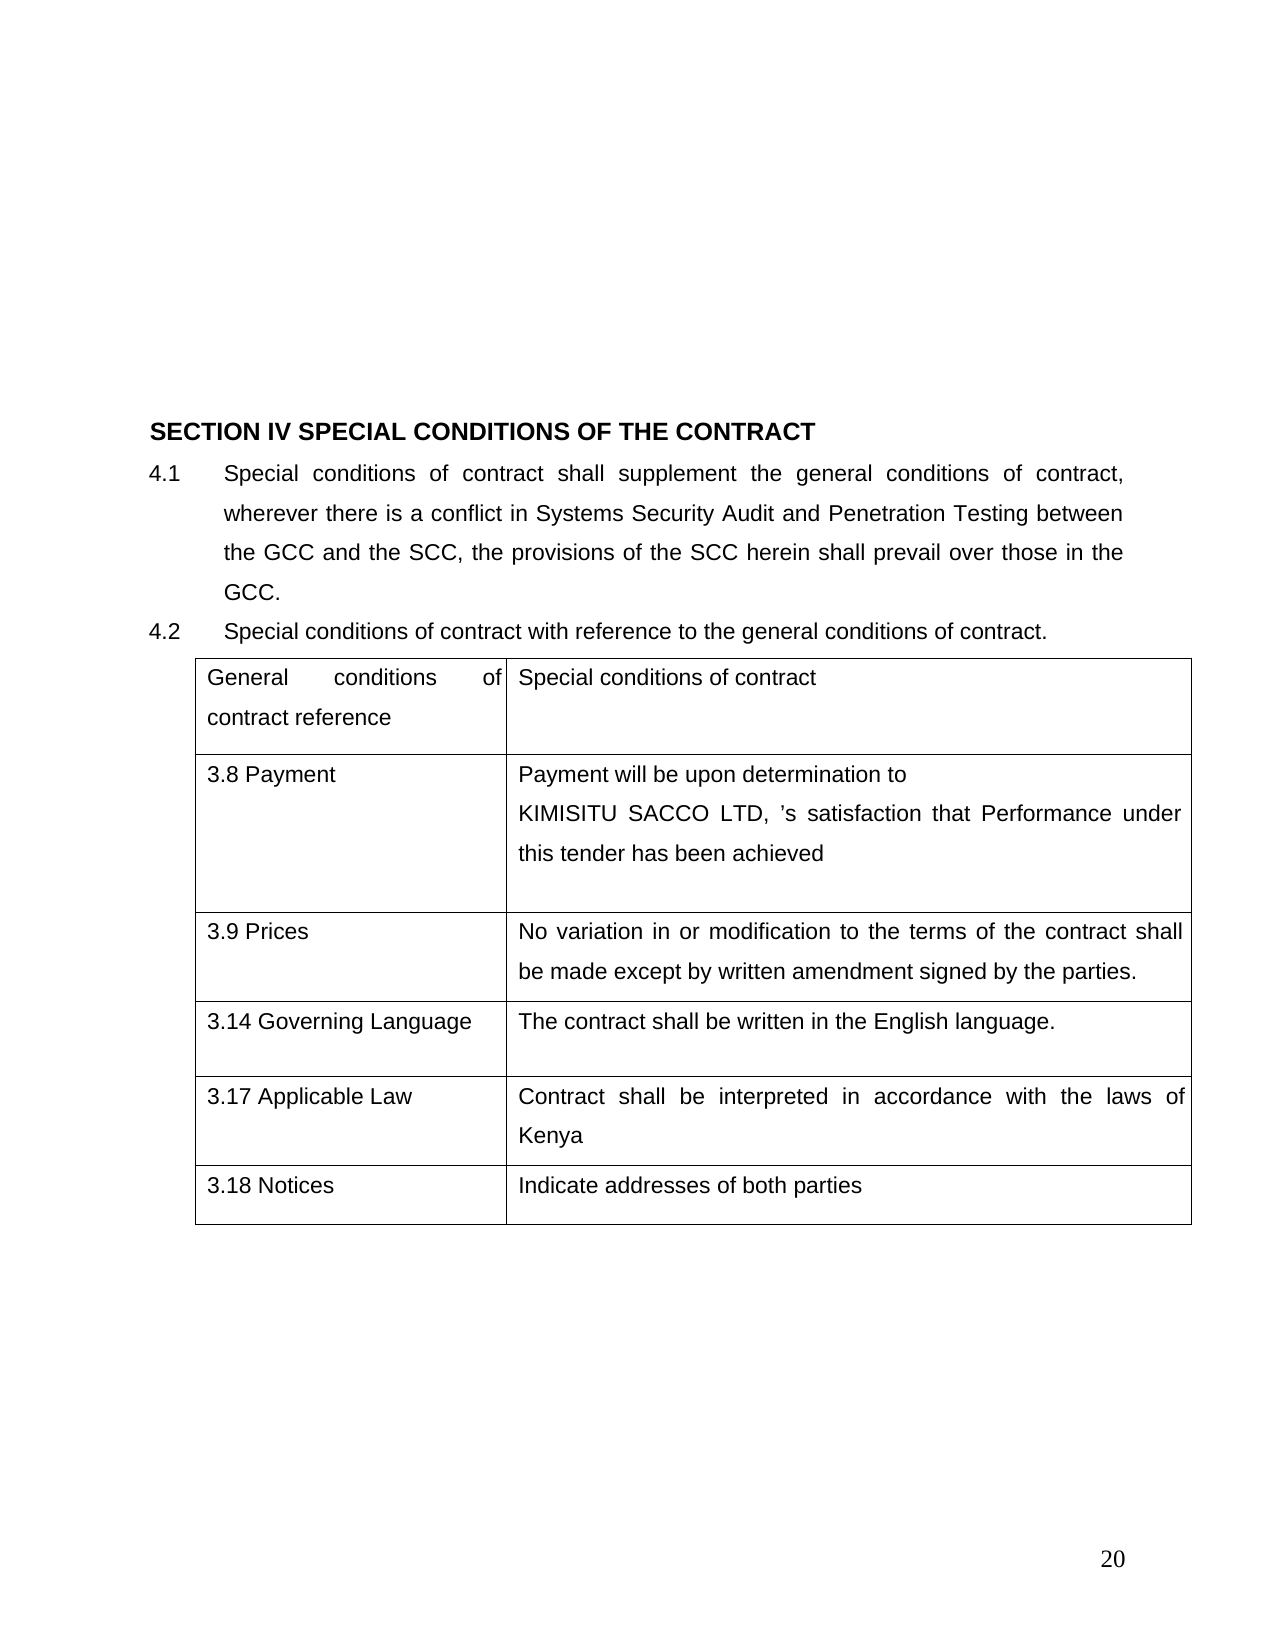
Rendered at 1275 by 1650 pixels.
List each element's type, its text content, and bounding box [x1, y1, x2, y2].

text 4.2 Special conditions of contract with reference to the general conditions of contract. [148, 618, 1124, 644]
table_cell No variation in or modification to the terms of the contract shall be made except by written amendment signed by the parties. [507, 913, 1191, 1001]
text 4.1 Special conditions of contract shall supplement the general conditions of contract, wherever there is a conflict in Systems Security Audit and Penetration Testing between the GCC and the SCC, the provisions of the SCC herein shall prevail over those in the GCC. [148, 460, 1124, 605]
table_cell 3.17 Applicable Law [196, 1077, 506, 1165]
table_cell Indicate addresses of both parties [507, 1166, 1191, 1224]
table_cell 3.9 Prices [196, 913, 506, 1001]
table_cell 3.8 Payment [196, 755, 506, 912]
table_header Special conditions of contract [507, 659, 1191, 754]
table_cell Payment will be upon determination to KIMISITU SACCO LTD, ’s satisfaction that Performance under this tender has been achieved [507, 755, 1191, 912]
table_cell The contract shall be written in the English language. [507, 1002, 1191, 1076]
table_header General conditions of contract reference [196, 659, 506, 754]
subtitle SECTION IV SPECIAL CONDITIONS OF THE CONTRACT [149, 417, 1125, 446]
table_cell 3.18 Notices [196, 1166, 506, 1224]
table_cell 3.14 Governing Language [196, 1002, 506, 1076]
table_cell Contract shall be interpreted in accordance with the laws of Kenya [507, 1077, 1191, 1165]
